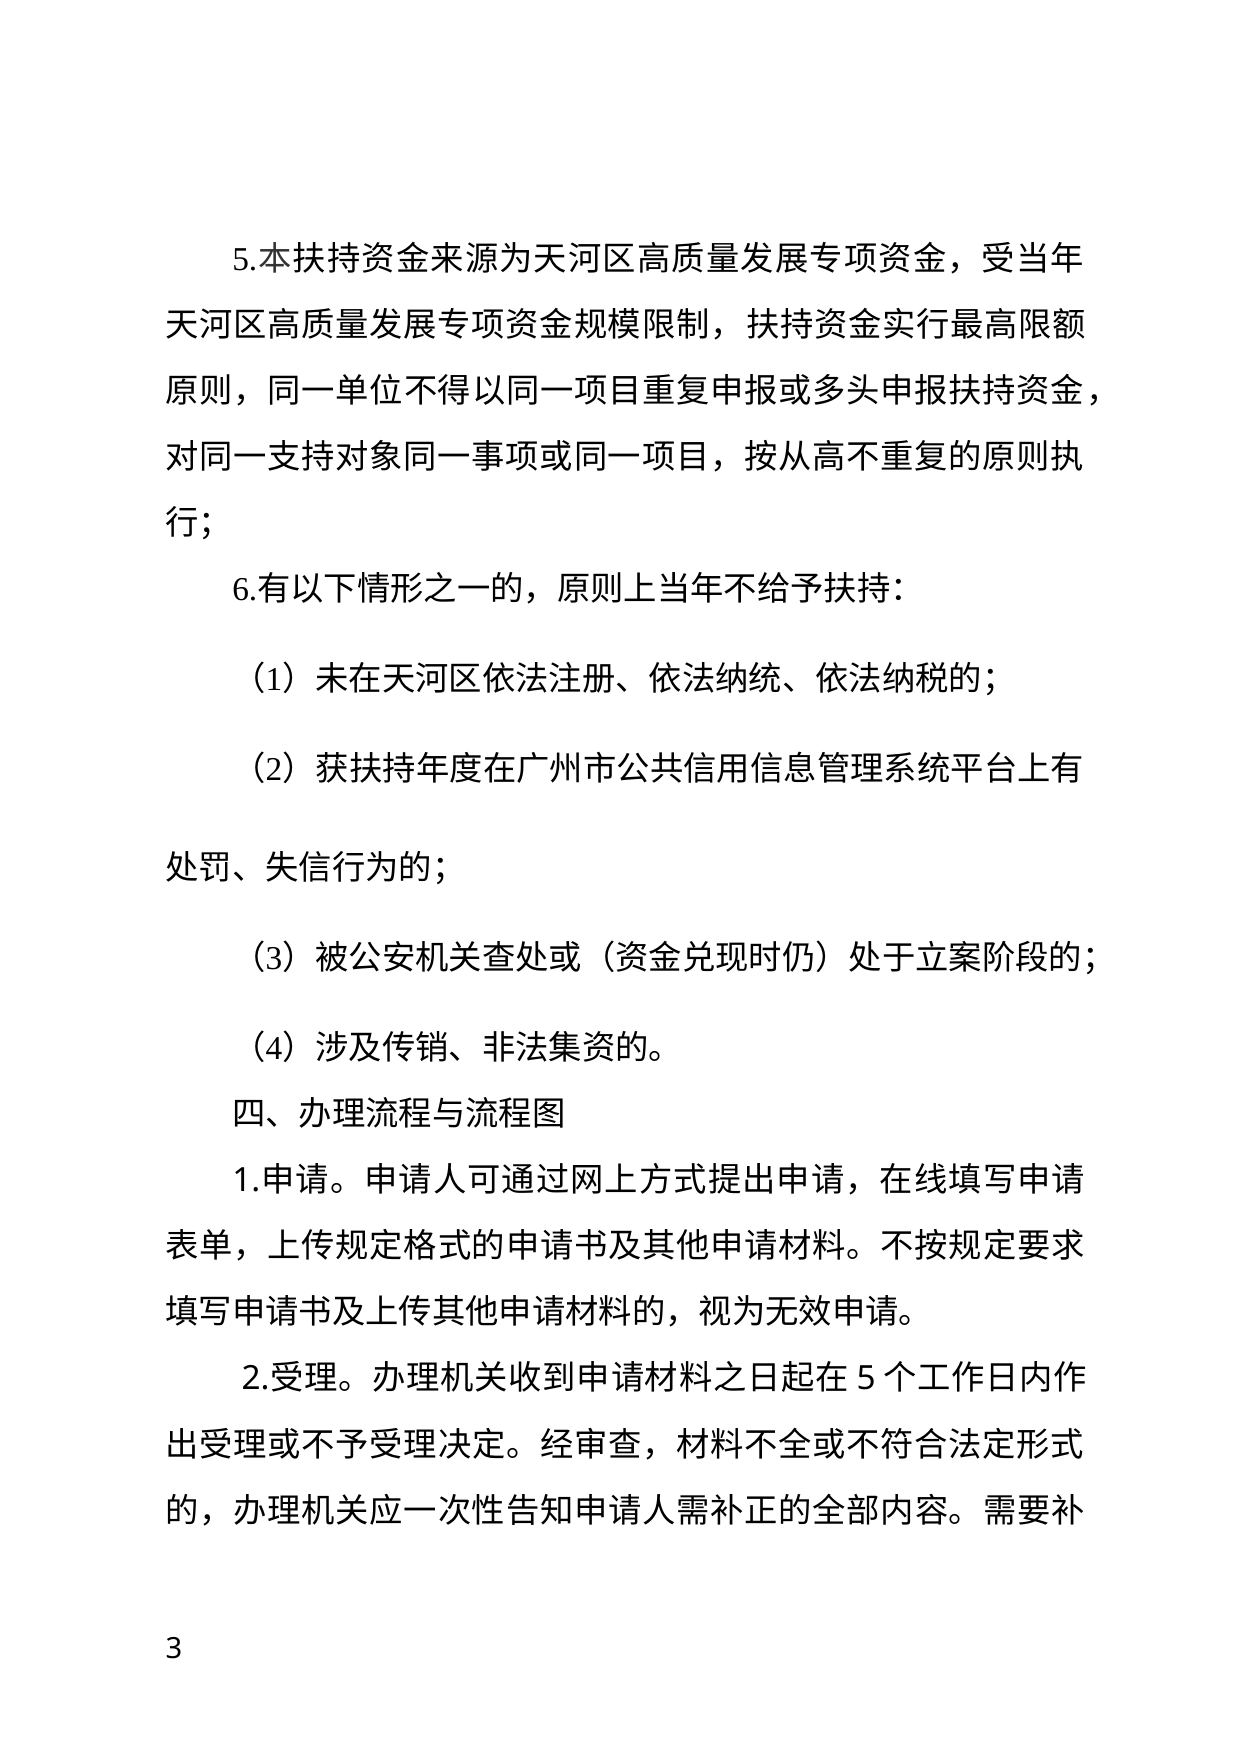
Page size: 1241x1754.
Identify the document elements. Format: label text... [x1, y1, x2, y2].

text （3）被公安机关查处或（资金兑现时仍）处于立案阶段的； [165, 922, 1087, 988]
text （1）未在天河区依法注册、依法纳统、依法纳税的； [165, 643, 1087, 709]
text 四、办理流程与流程图 [165, 1078, 1087, 1144]
text 1.申请。申请人可通过网上方式提出申请，在线填写申请表单，上传规定格式的申请书及其他申请材料。不按规定要求填写申请书及上传其他申请材料的，视为无效申请。 [165, 1144, 1087, 1342]
text 5.本扶持资金来源为天河区高质量发展专项资金，受当年天河区高质量发展专项资金规模限制，扶持资金实行最高限额原则，同一单位不得以同一项目重复申报或多头申报扶持资金，对同一支持对象同一事项或同一项目，按从高不重复的原则执行； [165, 222, 1087, 553]
text 6.有以下情形之一的，原则上当年不给予扶持： [165, 553, 1087, 619]
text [165, 1342, 1087, 1541]
text （2）获扶持年度在广州市公共信用信息管理系统平台上有处罚、失信行为的； [165, 733, 1087, 898]
text （4）涉及传销、非法集资的。 [165, 1012, 1087, 1078]
